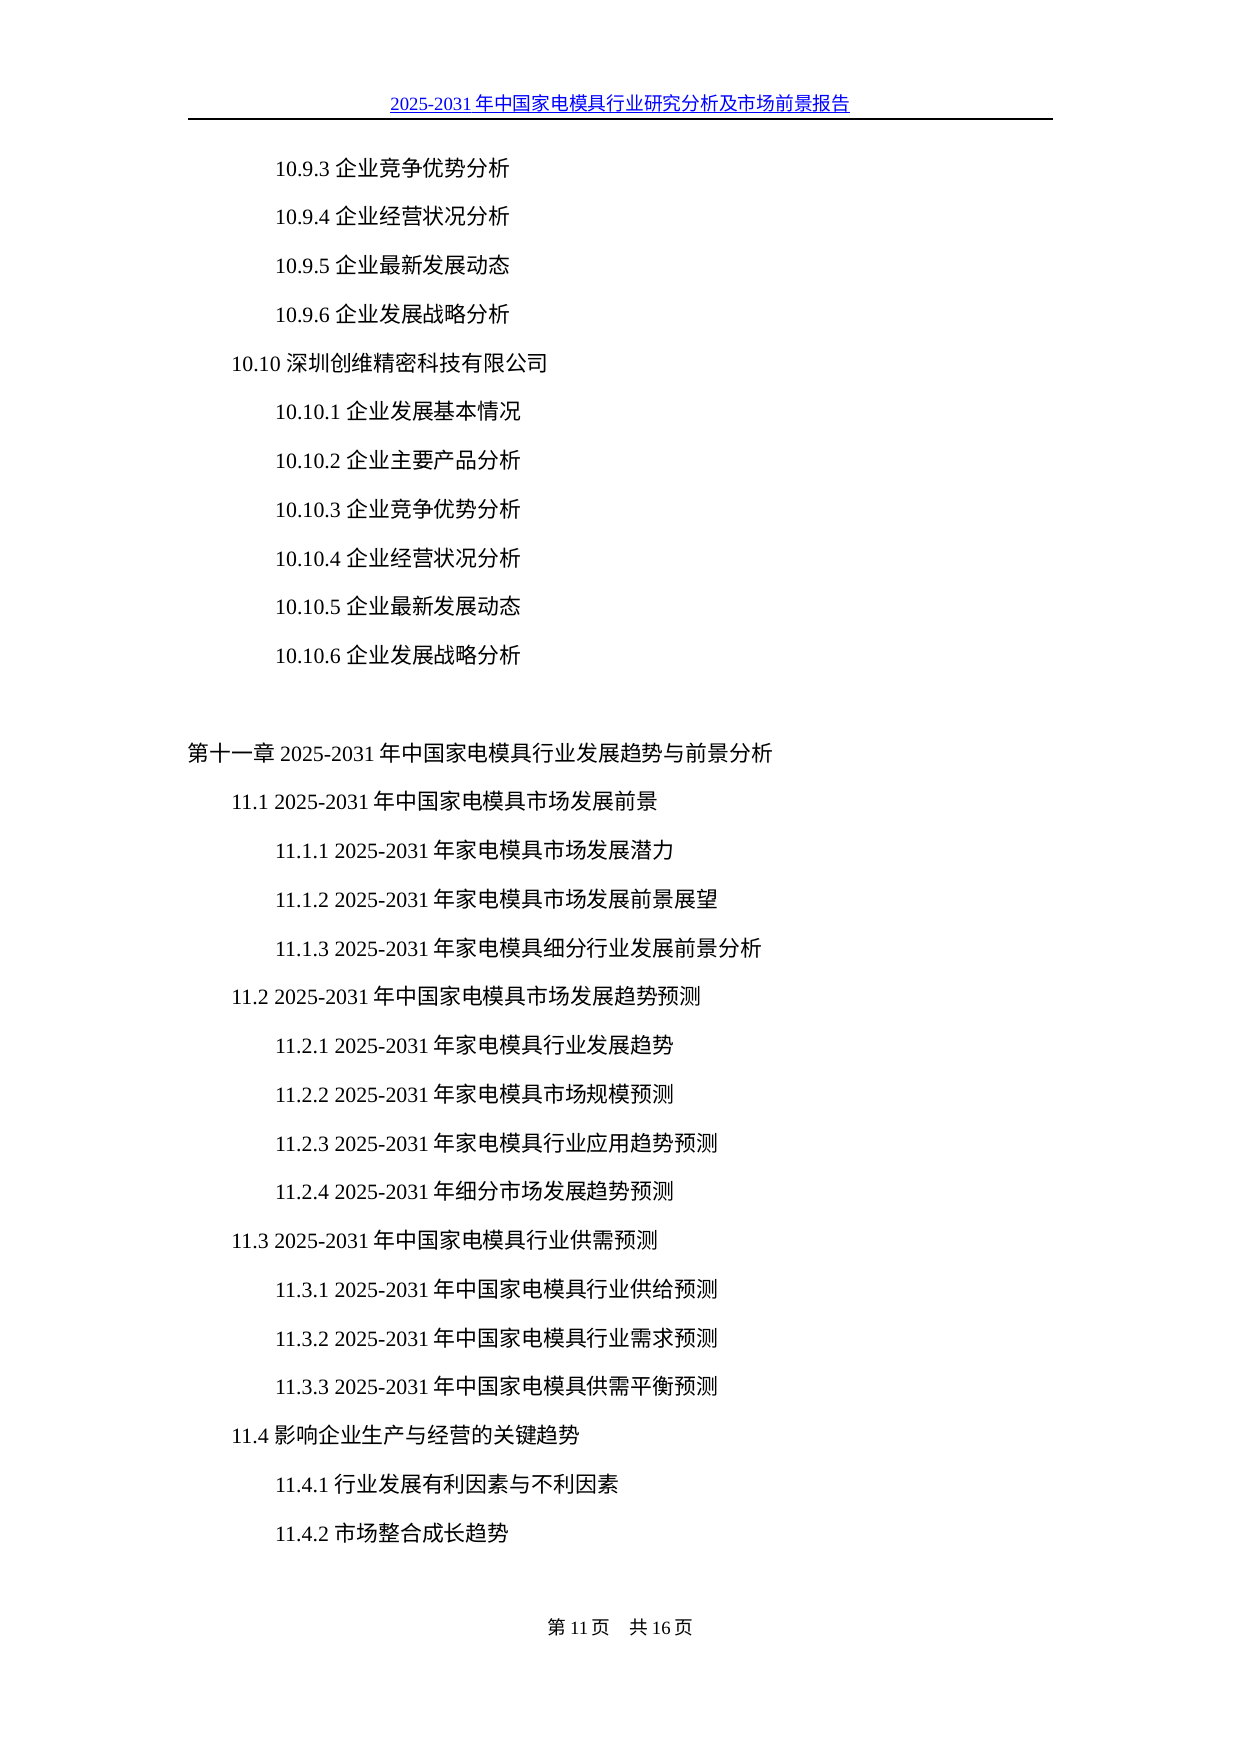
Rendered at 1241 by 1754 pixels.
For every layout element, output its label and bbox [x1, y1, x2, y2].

text [187, 150, 1053, 1548]
